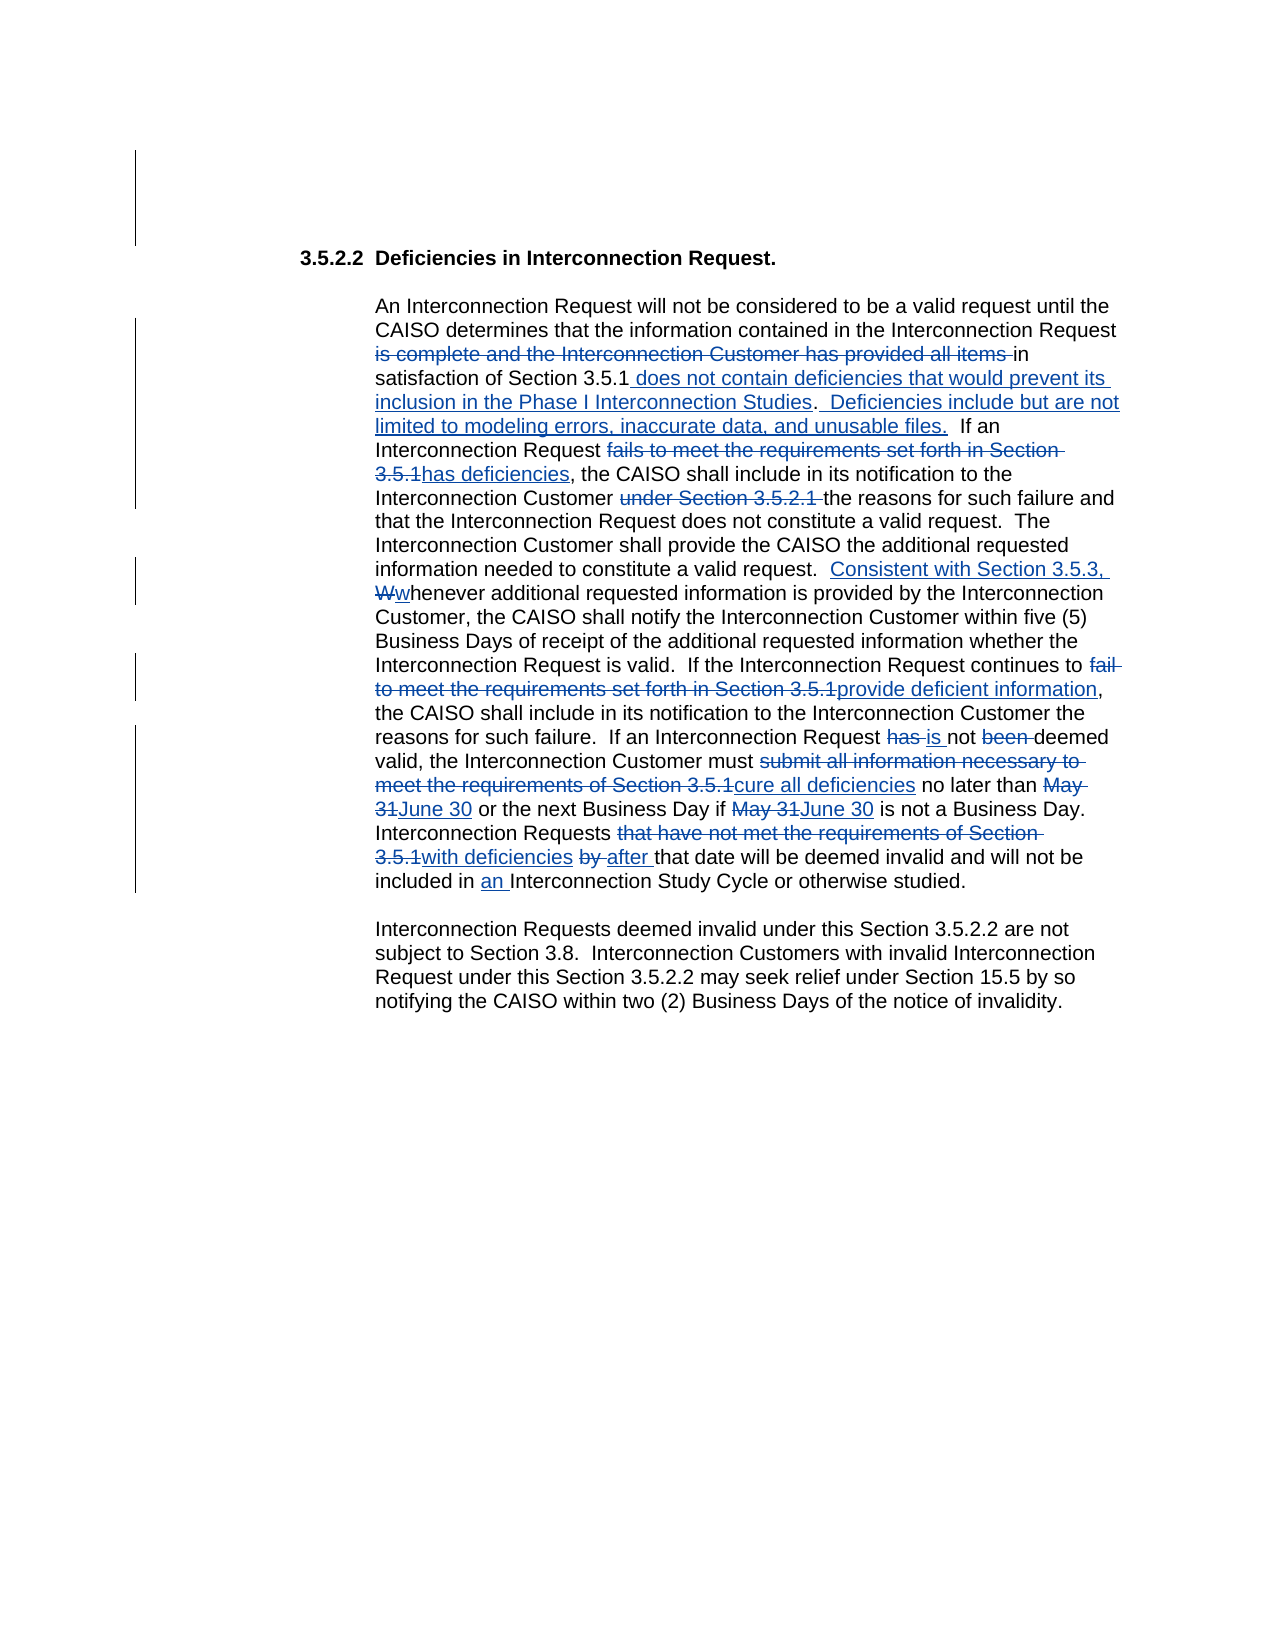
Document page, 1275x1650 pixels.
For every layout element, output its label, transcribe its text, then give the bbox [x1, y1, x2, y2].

text An Interconnection Request will not be considered to be a valid request until the CAISO determines that the information contained in the Interconnection Request in satisfaction of Section 3.5.1. If an Interconnection Request , the CAISO shall include in its notification to the Interconnection Customer the reasons for such failure and that the Interconnection Request does not constitute a valid request. The Interconnection Customer shall provide the CAISO the additional requested information needed to constitute a valid request. henever additional requested information is provided by the Interconnection Customer, the CAISO shall notify the Interconnection Customer within five (5) Business Days of receipt of the additional requested information whether the Interconnection Request is valid. If the Interconnection Request continues to , the CAISO shall include in its notification to the Interconnection Customer the reasons for such failure. If an Interconnection Request not deemed valid, the Interconnection Customer must no later than or the next Business Day if is not a Business Day. Interconnection Requests that date will be deemed invalid and will not be included in Interconnection Study Cycle or otherwise studied. [375, 294, 1125, 893]
text Interconnection Requests deemed invalid under this Section 3.5.2.2 are not subject to Section 3.8. Interconnection Customers with invalid Interconnection Request under this Section 3.5.2.2 may seek relief under Section 15.5 by so notifying the CAISO within two (2) Business Days of the notice of invalidity. [375, 917, 1125, 1012]
text 3.5.2.2 Deficiencies in Interconnection Request. [225, 246, 1125, 270]
